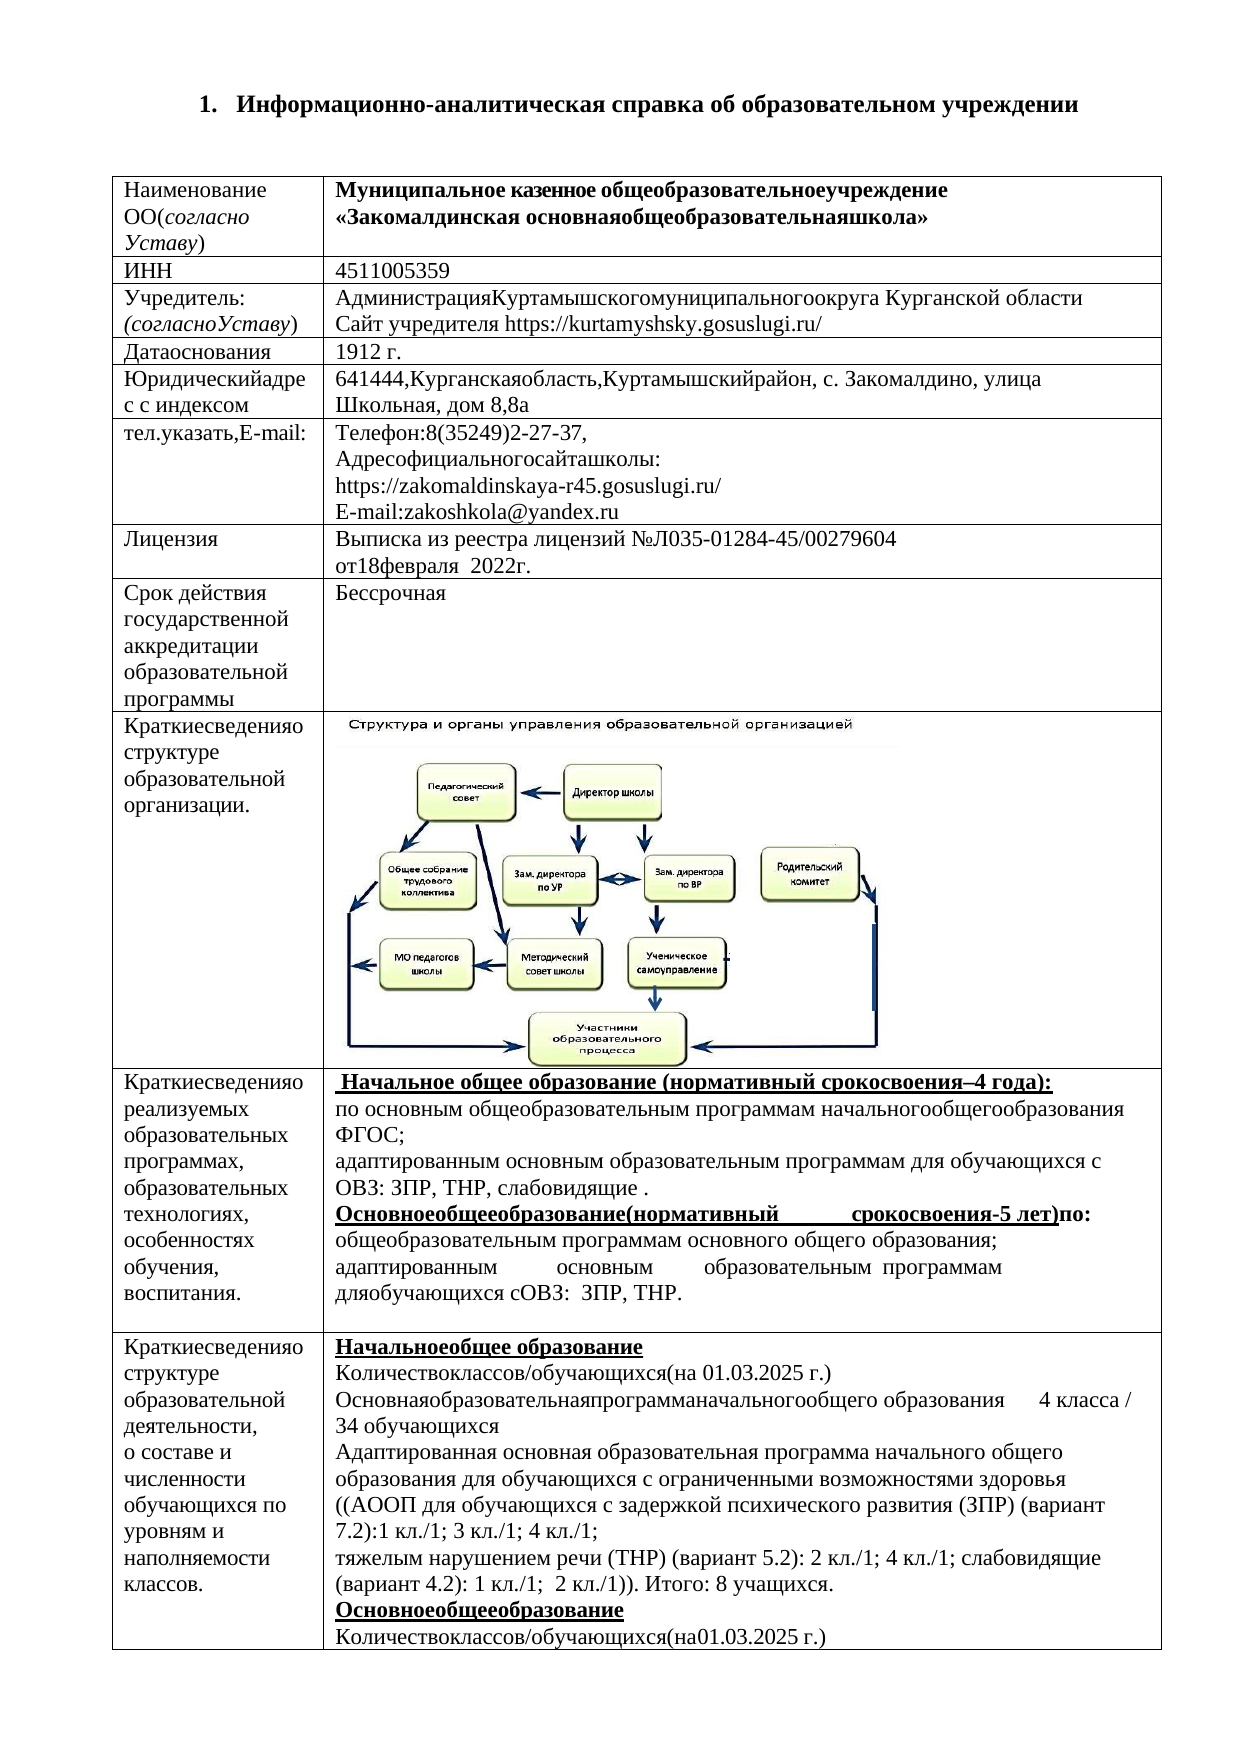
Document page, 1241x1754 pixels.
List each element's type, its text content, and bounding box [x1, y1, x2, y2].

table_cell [113, 1333, 323, 1649]
table_cell Краткиесведенияо структуре образовательной организации. [113, 712, 323, 1067]
table_cell Начальное общее образование (нормативный срокосвоения–4 года): по основным общеобразовательным программам начальногообщегообразования ФГОС; адаптированным основным образовательным программам для обучающихся с ОВЗ: ЗПР, ТНР, слабовидящие . Основноеобщееобразование(нормативный срокосвоения-5 лет)по: общеобразовательным программам основного общего образования; адаптированным основным образовательным программам дляобучающихся сОВЗ: ЗПР, ТНР. [324, 1069, 1161, 1332]
table_cell Срок действия государственной аккредитации образовательной программы [113, 579, 323, 711]
table_cell Бессрочная [324, 579, 1161, 711]
table_cell Выписка из реестра лицензий №Л035-01284-45/00279604 от18февраля 2022г. [324, 525, 1161, 578]
table_cell тел.указать,E-mail: [113, 419, 323, 524]
table_cell [900, 712, 1161, 1067]
table_cell Краткиесведенияо реализуемых образовательных программах, образовательных технологиях, особенностях обучения, воспитания. [113, 1069, 323, 1332]
table_cell Телефон:8(35249)2-27-37, Адресофициальногосайташколы: https://zakomaldinskaya-r45.gosuslugi.ru/ E-mail:zakoshkola@yandex.ru [324, 419, 1161, 524]
table_cell Датаоснования [113, 338, 323, 364]
picture [335, 712, 900, 1068]
table_cell 641444,Курганскаяобласть,Куртамышскийрайон, с. Закомалдино, улица Школьная, дом 8,8а [324, 365, 1161, 418]
table_cell ИНН [113, 257, 323, 283]
table_cell 4511005359 [324, 257, 1161, 283]
table_cell [324, 712, 335, 1067]
table_header Муниципальное казенное общеобразовательноеучреждение «Закомалдинская основнаяобщеобразовательнаяшкола» [324, 177, 1161, 256]
table_cell АдминистрацияКуртамышскогомуниципальногоокруга Курганской области Сайт учредителя https://kurtamyshsky.gosuslugi.ru/ [324, 284, 1161, 337]
table_cell Юридическийадрес с индексом [113, 365, 323, 418]
table_header Наименование ОО(согласно Уставу) [113, 177, 323, 256]
table_cell Лицензия [113, 525, 323, 578]
list Информационно-аналитическая справка об образовательном учреждении [150, 89, 1128, 117]
table_cell Учредитель: (согласноУставу) [113, 284, 323, 337]
table_cell 1912 г. [324, 338, 1161, 364]
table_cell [324, 1333, 1161, 1649]
